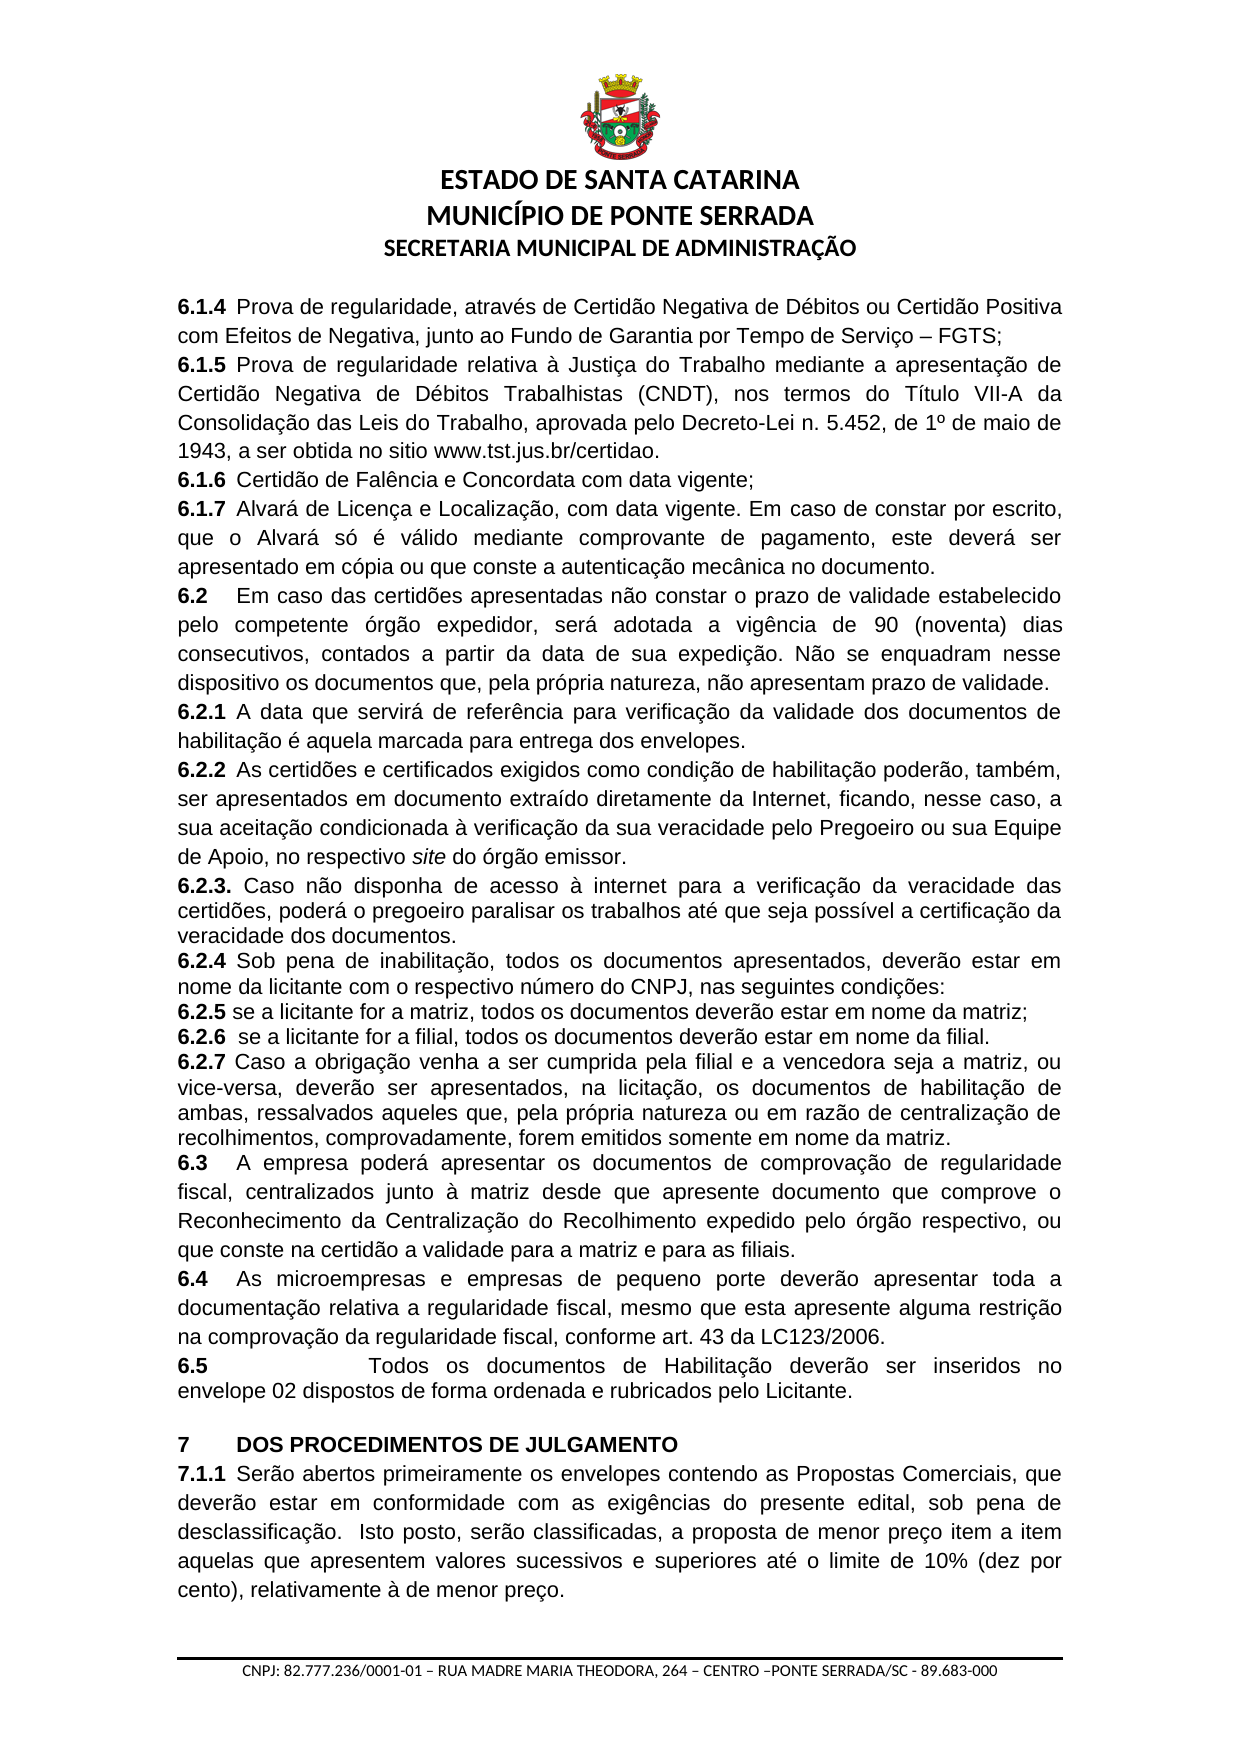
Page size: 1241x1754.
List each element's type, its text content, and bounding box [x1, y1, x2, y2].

list Serão abertos primeiramente os envelopes contendo as Propostas Comerciais, que deverão estar em conformidade com as exigências do presente edital, sob pena de desclassificação. Isto posto, serão classificadas, a proposta de menor preço item a item aquelas que apresentem valores sucessivos e superiores até o limite de 10% (dez por cento), relativamente à de menor preço. [177, 1461, 1063, 1602]
list Prova de regularidade relativa à Justiça do Trabalho mediante a apresentação de Certidão Negativa de Débitos Trabalhistas (CNDT), nos termos do Título VII-A da Consolidação das Leis do Trabalho, aprovada pelo Decreto-Lei n. 5.452, de 1º de maio de ser obtida no sitio www.tst.jus.br/certidao. [177, 351, 1063, 463]
text 6.2.3. Caso não disponha de acesso à internet para a verificação da veracidade das certidões, poderá o pregoeiro paralisar os trabalhos até que seja possível a certificação da veracidade dos documentos. [177, 873, 1063, 948]
list As certidões e certificados exigidos como condição de habilitação poderão, também, ser apresentados em documento extraído diretamente da Internet, ficando, nesse caso, a sua aceitação condicionada à verificação da sua veracidade pelo Pregoeiro ou sua Equipe de Apoio, no respectivo site do órgão emissor. [177, 757, 1063, 869]
list A data que servirá de referência para verificação da validade dos documentos de habilitação é aquela marcada para entrega dos envelopes. [177, 699, 1063, 753]
list Todos os documentos de Habilitação deverão ser inseridos no envelope 02 dispostos de forma ordenada e rubricados pelo Licitante. [177, 1353, 1063, 1403]
text 6.2.7 Caso a obrigação venha a ser cumprida pela filial e a vencedora seja a matriz, ou vice-versa, deverão ser apresentados, na licitação, os documentos de habilitação de ambas, ressalvados aqueles que, pela própria natureza ou em razão de centralização de recolhimentos, comprovadamente, forem emitidos somente em nome da matriz. [177, 1049, 1063, 1150]
text 6.2.6 se a licitante for a filial, todos os documentos deverão estar em nome da filial. [177, 1024, 1063, 1049]
text 6.2.4 Sob pena de inabilitação, todos os documentos apresentados, deverão estar em nome da licitante com o respectivo número do CNPJ, nas seguintes condições: [177, 948, 1063, 999]
list As microempresas e empresas de pequeno porte deverão apresentar toda a documentação relativa a regularidade fiscal, mesmo que esta apresente alguma restrição na comprovação da regularidade fiscal, conforme art. 43 da LC123/2006. [177, 1266, 1063, 1349]
list Em caso das certidões apresentadas não constar o prazo de validade estabelecido pelo competente órgão expedidor, será adotada a vigência de 90 (noventa) dias consecutivos, contados a partir da data de sua expedição. Não se enquadram nesse dispositivo os documentos que, pela própria natureza, não apresentam prazo de validade. [177, 583, 1063, 695]
list Prova de regularidade, através de Certidão Negativa de Débitos ou Certidão Positiva com Efeitos de Negativa, junto ao Fundo de Garantia por Tempo de Serviço – FGTS; [177, 293, 1063, 348]
picture [580, 73, 661, 162]
list Certidão de Falência e Concordata com data vigente; [177, 467, 1063, 492]
list DOS PROCEDIMENTOS DE JULGAMENTO [177, 1432, 1063, 1457]
list A empresa poderá apresentar os documentos de comprovação de regularidade fiscal, centralizados junto à matriz desde que apresente documento que comprove o Reconhecimento da Centralização do Recolhimento expedido pelo órgão respectivo, ou que conste na certidão a validade para a matriz e para as filiais. [177, 1150, 1063, 1262]
text 6.2.5 se a licitante for a matriz, todos os documentos deverão estar em nome da matriz; [177, 999, 1063, 1024]
list Alvará de Licença e Localização, com data vigente. Em caso de constar por escrito, que o Alvará só é válido mediante comprovante de pagamento, este deverá ser apresentado em cópia ou que conste a autenticação mecânica no documento. [177, 496, 1063, 579]
